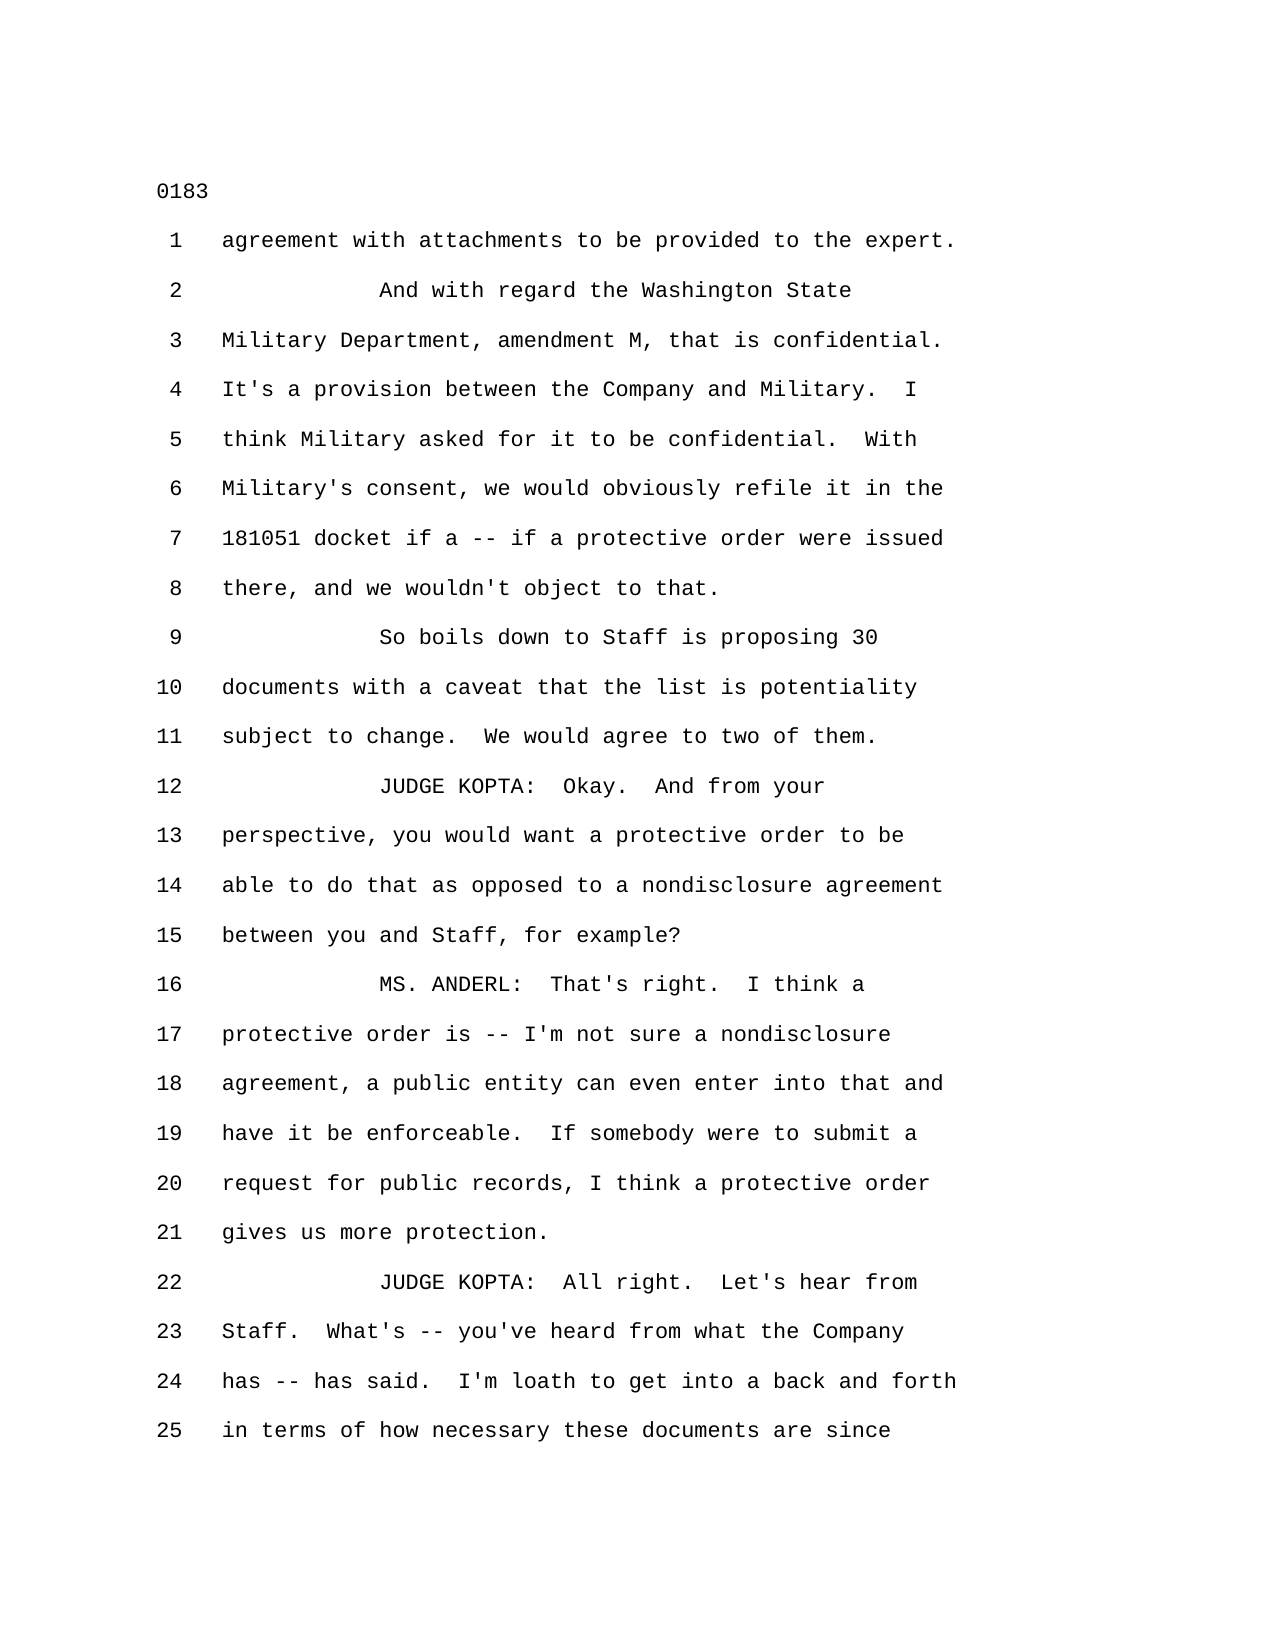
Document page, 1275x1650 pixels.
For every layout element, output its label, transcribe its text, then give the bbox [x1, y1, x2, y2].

text 4 It's a provision between the Company and Military. I [156, 378, 1119, 403]
text 5 think Military asked for it to be confidential. With [156, 428, 1119, 453]
text 2 And with regard the Washington State [156, 279, 1119, 304]
text 0183 [156, 180, 1119, 205]
text 10 documents with a caveat that the list is potentiality [156, 676, 1119, 701]
text 23 Staff. What's -- you've heard from what the Company [156, 1320, 1119, 1345]
text 16 MS. ANDERL: That's right. I think a [156, 973, 1119, 998]
text 25 in terms of how necessary these documents are since [156, 1419, 1119, 1444]
text 6 Military's consent, we would obviously refile it in the [156, 477, 1119, 502]
text 11 subject to change. We would agree to two of them. [156, 725, 1119, 750]
text 12 JUDGE KOPTA: Okay. And from your [156, 775, 1119, 800]
text 8 there, and we wouldn't object to that. [156, 577, 1119, 601]
text 17 protective order is -- I'm not sure a nondisclosure [156, 1023, 1119, 1048]
text 21 gives us more protection. [156, 1221, 1119, 1246]
text 19 have it be enforceable. If somebody were to submit a [156, 1122, 1119, 1147]
text 7 181051 docket if a -- if a protective order were issued [156, 527, 1119, 552]
text 24 has -- has said. I'm loath to get into a back and forth [156, 1370, 1119, 1395]
text 20 request for public records, I think a protective order [156, 1172, 1119, 1196]
text 13 perspective, you would want a protective order to be [156, 824, 1119, 849]
text 1 agreement with attachments to be provided to the expert. [156, 229, 1119, 254]
text 22 JUDGE KOPTA: All right. Let's hear from [156, 1271, 1119, 1296]
text 9 So boils down to Staff is proposing 30 [156, 626, 1119, 651]
text 18 agreement, a public entity can even enter into that and [156, 1072, 1119, 1097]
text 14 able to do that as opposed to a nondisclosure agreement [156, 874, 1119, 899]
text 15 between you and Staff, for example? [156, 924, 1119, 948]
text 3 Military Department, amendment M, that is confidential. [156, 329, 1119, 353]
